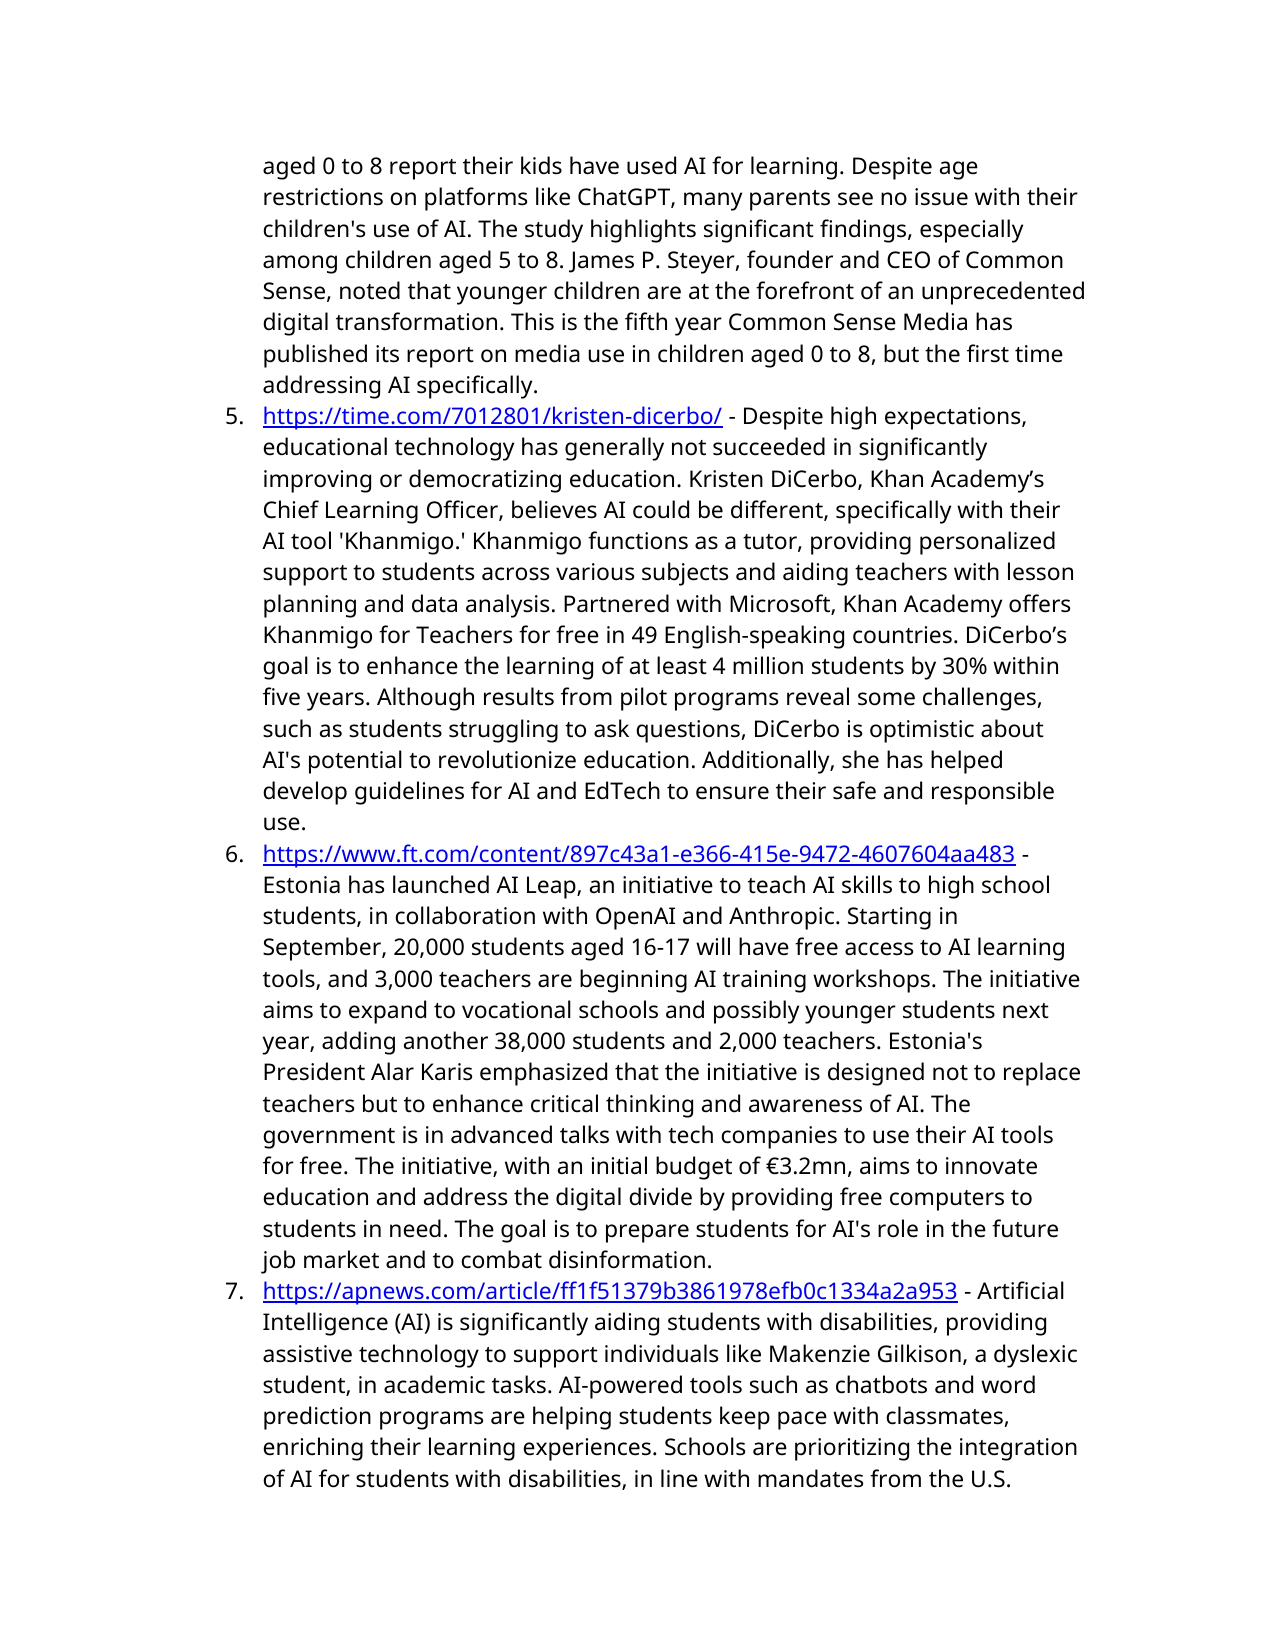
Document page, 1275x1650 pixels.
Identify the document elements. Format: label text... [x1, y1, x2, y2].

list https://www.ft.com/content/897c43a1-e366-415e-9472-4607604aa483 - Estonia has launched AI Leap, an initiative to teach AI skills to high school students, in collaboration with OpenAI and Anthropic. Starting in September, 20,000 students aged 16-17 will have free access to AI learning tools, and 3,000 teachers are beginning AI training workshops. The initiative aims to expand to vocational schools and possibly younger students next year, adding another 38,000 students and 2,000 teachers. Estonia's President Alar Karis emphasized that the initiative is designed not to replace teachers but to enhance critical thinking and awareness of AI. The government is in advanced talks with tech companies to use their AI tools for free. The initiative, with an initial budget of €3.2mn, aims to innovate education and address the digital divide by providing free computers to students in need. The goal is to prepare students for AI's role in the future job market and to combat disinformation. [225, 837, 1087, 1275]
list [225, 150, 1087, 400]
list https://time.com/7012801/kristen-dicerbo/ - Despite high expectations, educational technology has generally not succeeded in significantly improving or democratizing education. Kristen DiCerbo, Khan Academy’s Chief Learning Officer, believes AI could be different, specifically with their AI tool 'Khanmigo.' Khanmigo functions as a tutor, providing personalized support to students across various subjects and aiding teachers with lesson planning and data analysis. Partnered with Microsoft, Khan Academy offers Khanmigo for Teachers for free in 49 English-speaking countries. DiCerbo’s goal is to enhance the learning of at least 4 million students by 30% within five years. Although results from pilot programs reveal some challenges, such as students struggling to ask questions, DiCerbo is optimistic about AI's potential to revolutionize education. Additionally, she has helped develop guidelines for AI and EdTech to ensure their safe and responsible use. [225, 400, 1087, 837]
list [225, 1275, 1087, 1494]
